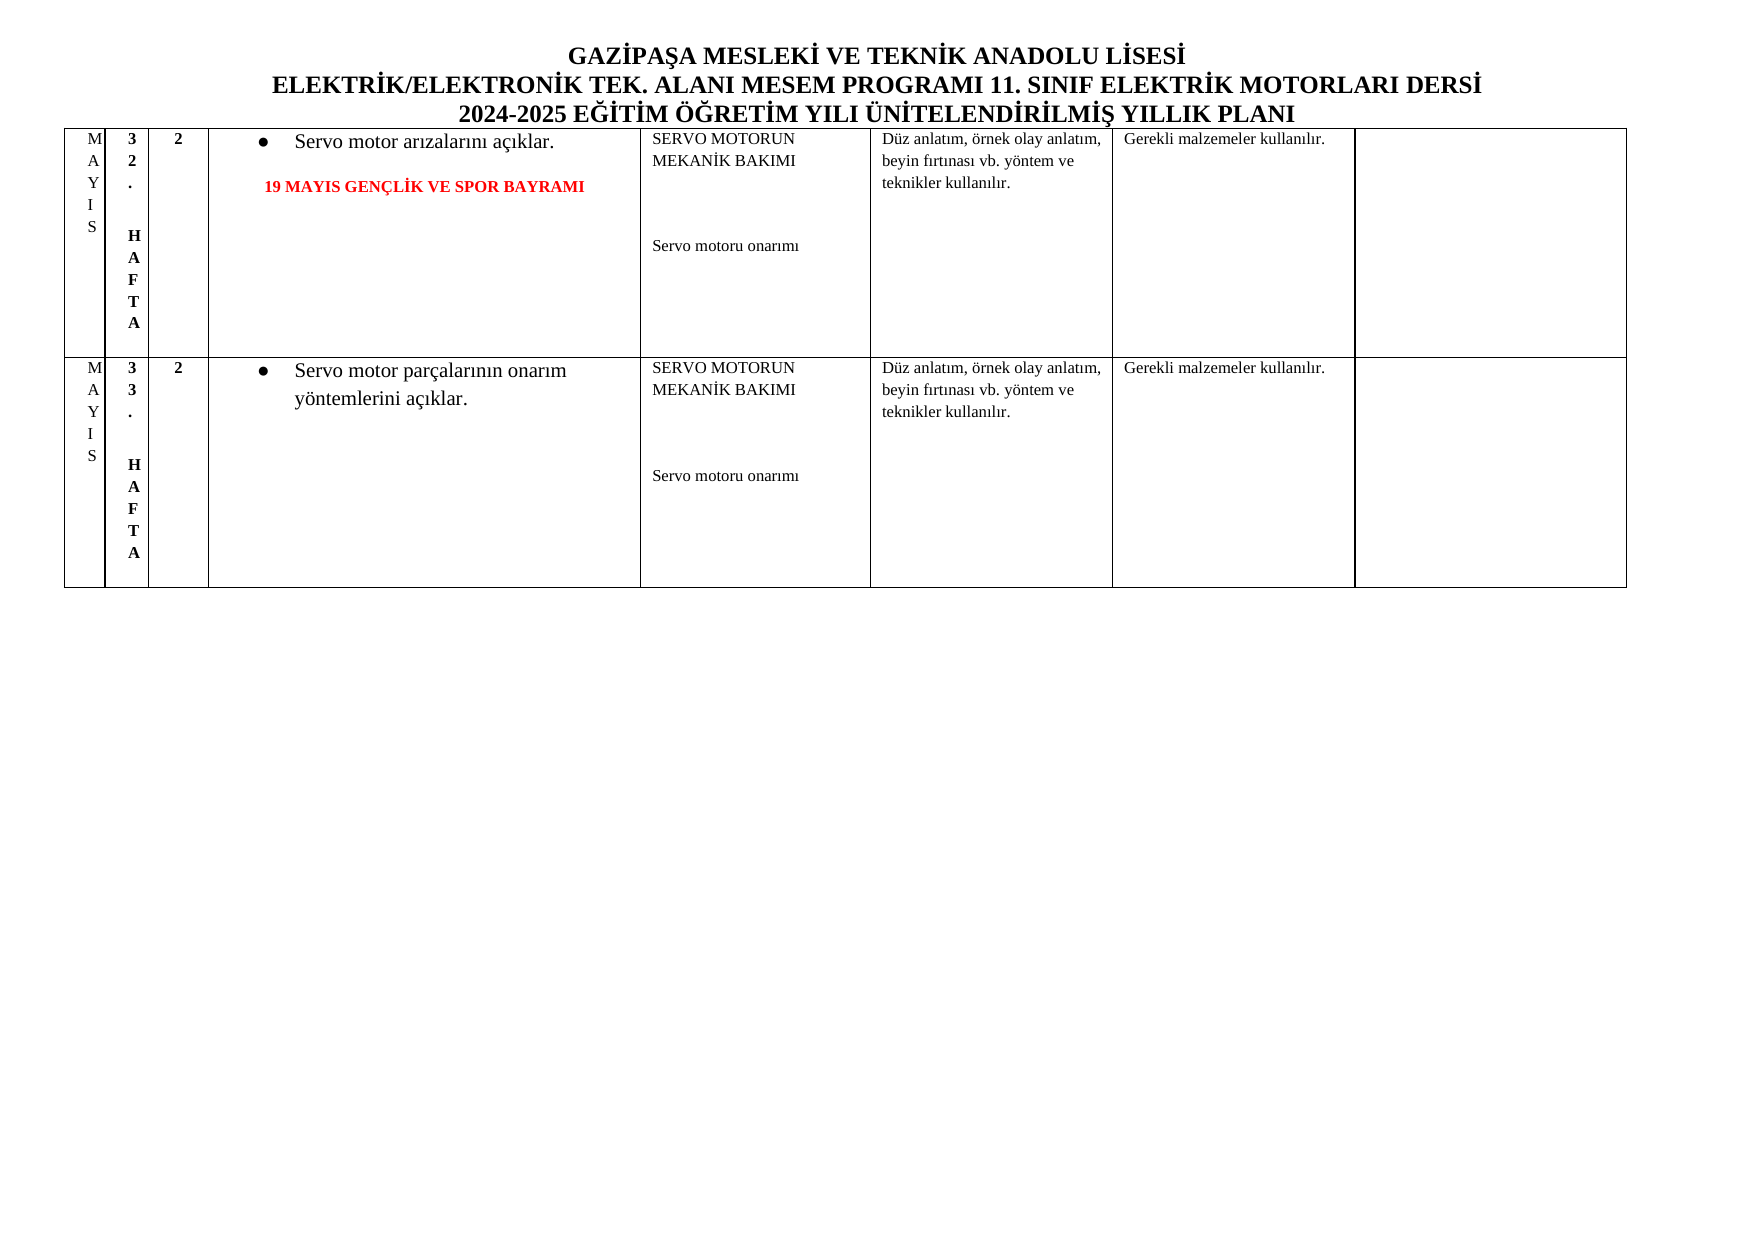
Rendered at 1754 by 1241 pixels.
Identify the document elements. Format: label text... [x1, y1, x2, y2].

table_cell SERVO MOTORUN MEKANİK BAKIMI Servo motoru onarımı [641, 129, 870, 357]
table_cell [1113, 129, 1354, 357]
table_cell Servo motor arızalarını açıklar. 19 MAYIS GENÇLİK VE SPOR BAYRAMI [209, 129, 640, 357]
table_cell Düz anlatım, örnek olay anlatım, beyin fırtınası vb. yöntem ve teknikler kullanılır. [871, 358, 1112, 587]
table_cell Gerekli malzemeler kullanılır. [1113, 358, 1354, 587]
table_cell SERVO MOTORUN MEKANİK BAKIMI Servo motoru onarımı [641, 358, 870, 587]
table_cell MAYIS [65, 129, 104, 357]
table_cell 32. HAFTA [106, 129, 148, 357]
table_cell 2 [149, 358, 208, 587]
table_cell 2 [149, 129, 208, 357]
table_cell [1356, 358, 1626, 587]
table_cell Servo motor parçalarının onarım yöntemlerini açıklar. [209, 358, 640, 587]
table_cell 33. HAFTA [106, 358, 148, 587]
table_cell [871, 129, 1112, 357]
table_cell [1356, 129, 1626, 357]
table_cell MAYIS [65, 358, 104, 587]
